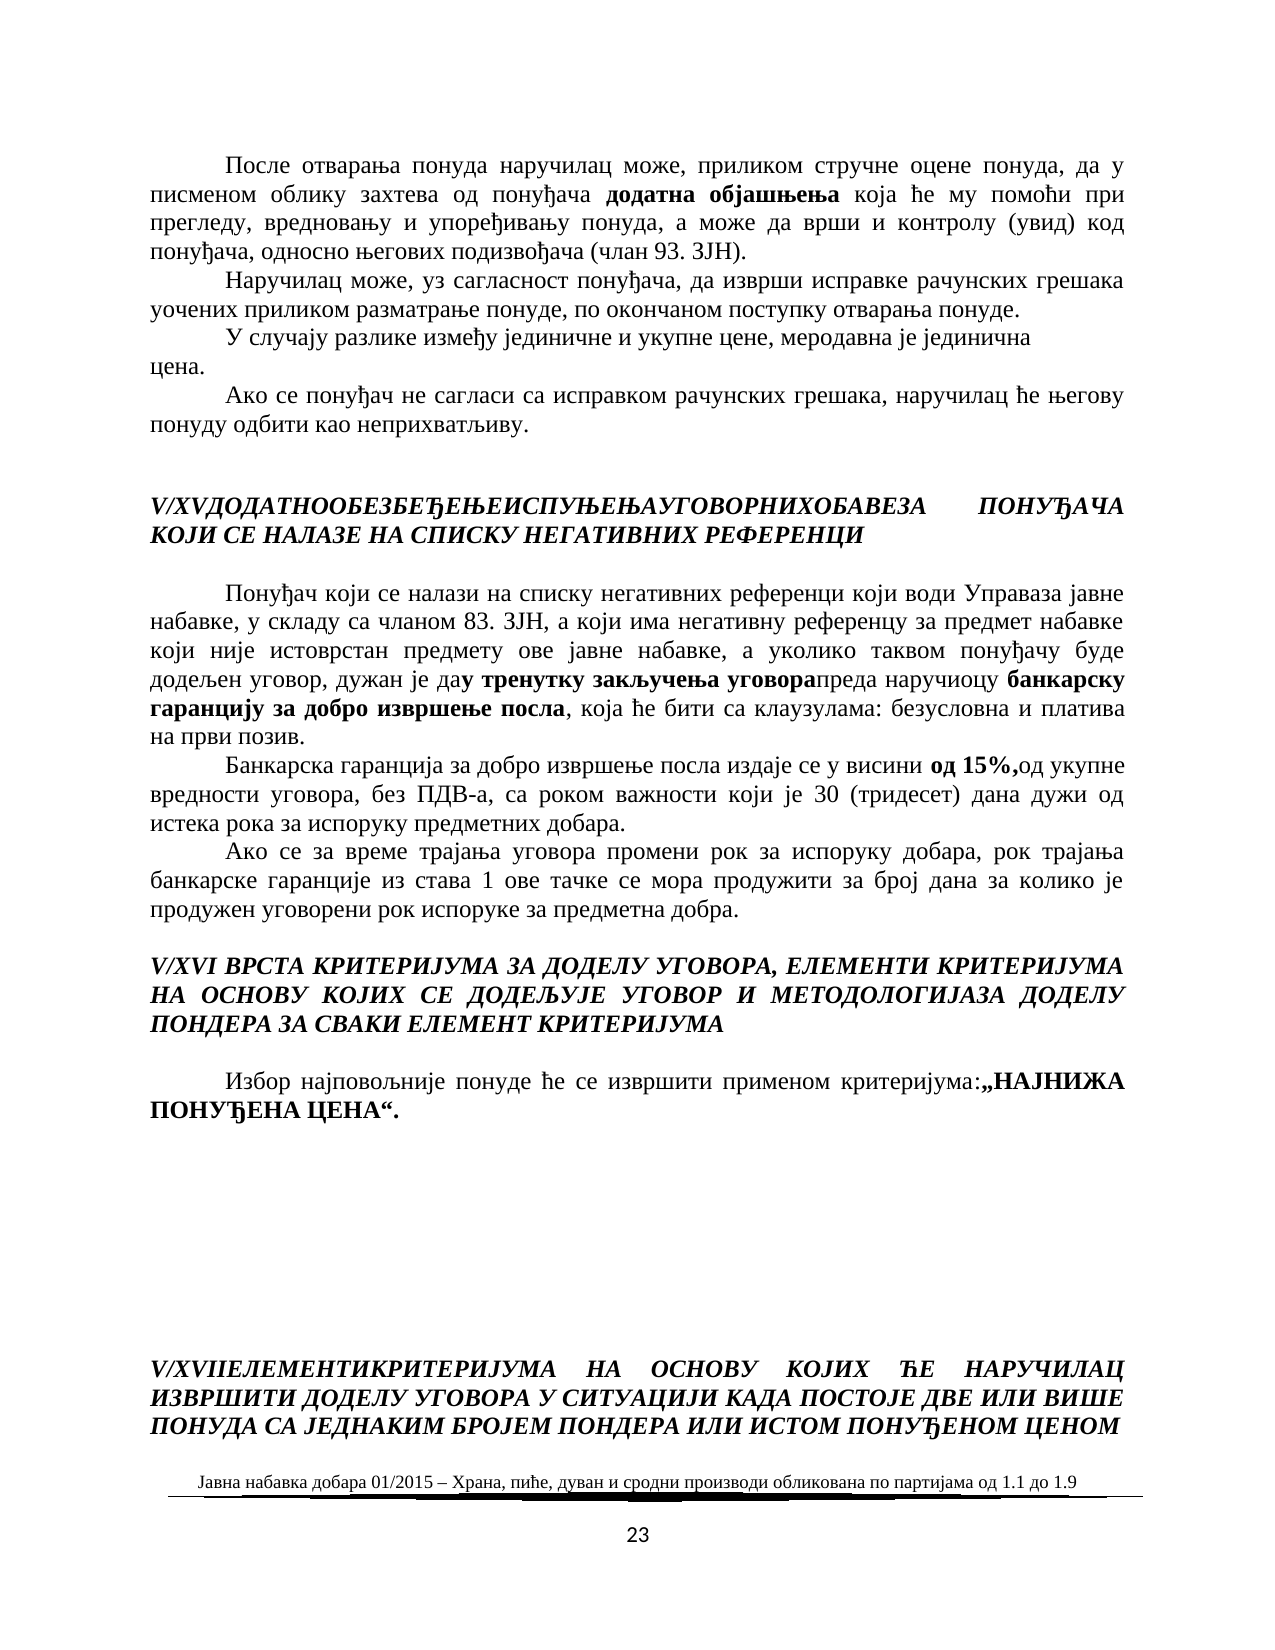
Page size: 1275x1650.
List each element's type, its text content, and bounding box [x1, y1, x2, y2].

text V/XVIIЕЛЕМЕНТИКРИТЕРИЈУМА НА ОСНОВУ КОЈИХ ЋЕ НАРУЧИЛАЦ ИЗВРШИТИ ДОДЕЛУ УГОВОРА У СИТУАЦИЈИ КАДА ПОСТОЈЕ ДВЕ ИЛИ ВИШЕ ПОНУДА СА ЈЕДНАКИМ БРОЈЕМ ПОНДЕРА ИЛИ ИСТОМ ПОНУЂЕНОМ ЦЕНОМ [150, 1354, 1125, 1440]
text Ако се за време трајања уговора промени рок за испоруку добара, рок трајања банкарске гаранције из става 1 ове тачке се мора продужити за број дана за колико је продужен уговорени рок испоруке за предметна добра. [150, 836, 1125, 923]
text Понуђач који се налази на списку негативних референци који води Управаза јавне набавке, у складу са чланом 83. ЗЈН, а који има негативну референцу за предмет набавке који није истоврстан предмету ове јавне набавке, а уколико таквом понуђачу буде додељен уговор, дужан је дау тренутку закључења уговорапреда наручиоцу банкарску гаранцију за добро извршење посла, која ће бити са клаузулама: безусловна и платива на први позив. [150, 578, 1125, 750]
text Наручилац може, уз сагласност понуђача, да изврши исправке рачунских грешака уочених приликом разматрање понуде, по окончаном поступку отварања понуде. [150, 265, 1125, 322]
text Банкарска гаранција за добро извршење посла издаје се у висини од 15%,од укупне вредности уговора, без ПДВ-а, са роком важности који је 30 (тридесет) дана дужи од истека рока за испоруку предметних добара. [150, 750, 1125, 836]
text После отварања понуда наручилац може, приликом стручне оцене понуда, да у писменом облику захтева од понуђача додатна објашњења која ће му помоћи при прегледу, вредновању и упоређивању понуда, а може да врши и контролу (увид) код понуђача, односно његових подизвођача (члан 93. ЗЈН). [150, 150, 1125, 265]
text У случају разлике између јединичне и укупне цене, меродавна је јединична [150, 322, 1125, 351]
text Ако се понуђач не сагласи са исправком рачунских грешака, наручилац ће његову понуду одбити као неприхватљиву. [150, 380, 1125, 437]
text цена. [150, 351, 1125, 380]
text V/XVI ВРСТА КРИТЕРИЈУМА ЗА ДОДЕЛУ УГОВОРА, ЕЛЕМЕНТИ КРИТЕРИЈУМА НА ОСНОВУ КОЈИХ СЕ ДОДЕЉУЈЕ УГОВОР И МЕТОДОЛОГИЈАЗА ДОДЕЛУ ПОНДЕРА ЗА СВАКИ ЕЛЕМЕНТ КРИТЕРИЈУМА [150, 951, 1125, 1038]
text Избор најповољније понуде ће се извршити применом критеријума:„НАЈНИЖА ПОНУЂЕНА ЦЕНА“. [150, 1066, 1125, 1124]
text V/XVДОДАТНООБЕЗБЕЂЕЊЕИСПУЊЕЊАУГОВОРНИХОБАВЕЗА ПОНУЂАЧА КОЈИ СЕ НАЛАЗЕ НА СПИСКУ НЕГАТИВНИХ РЕФЕРЕНЦИ [150, 491, 1125, 549]
